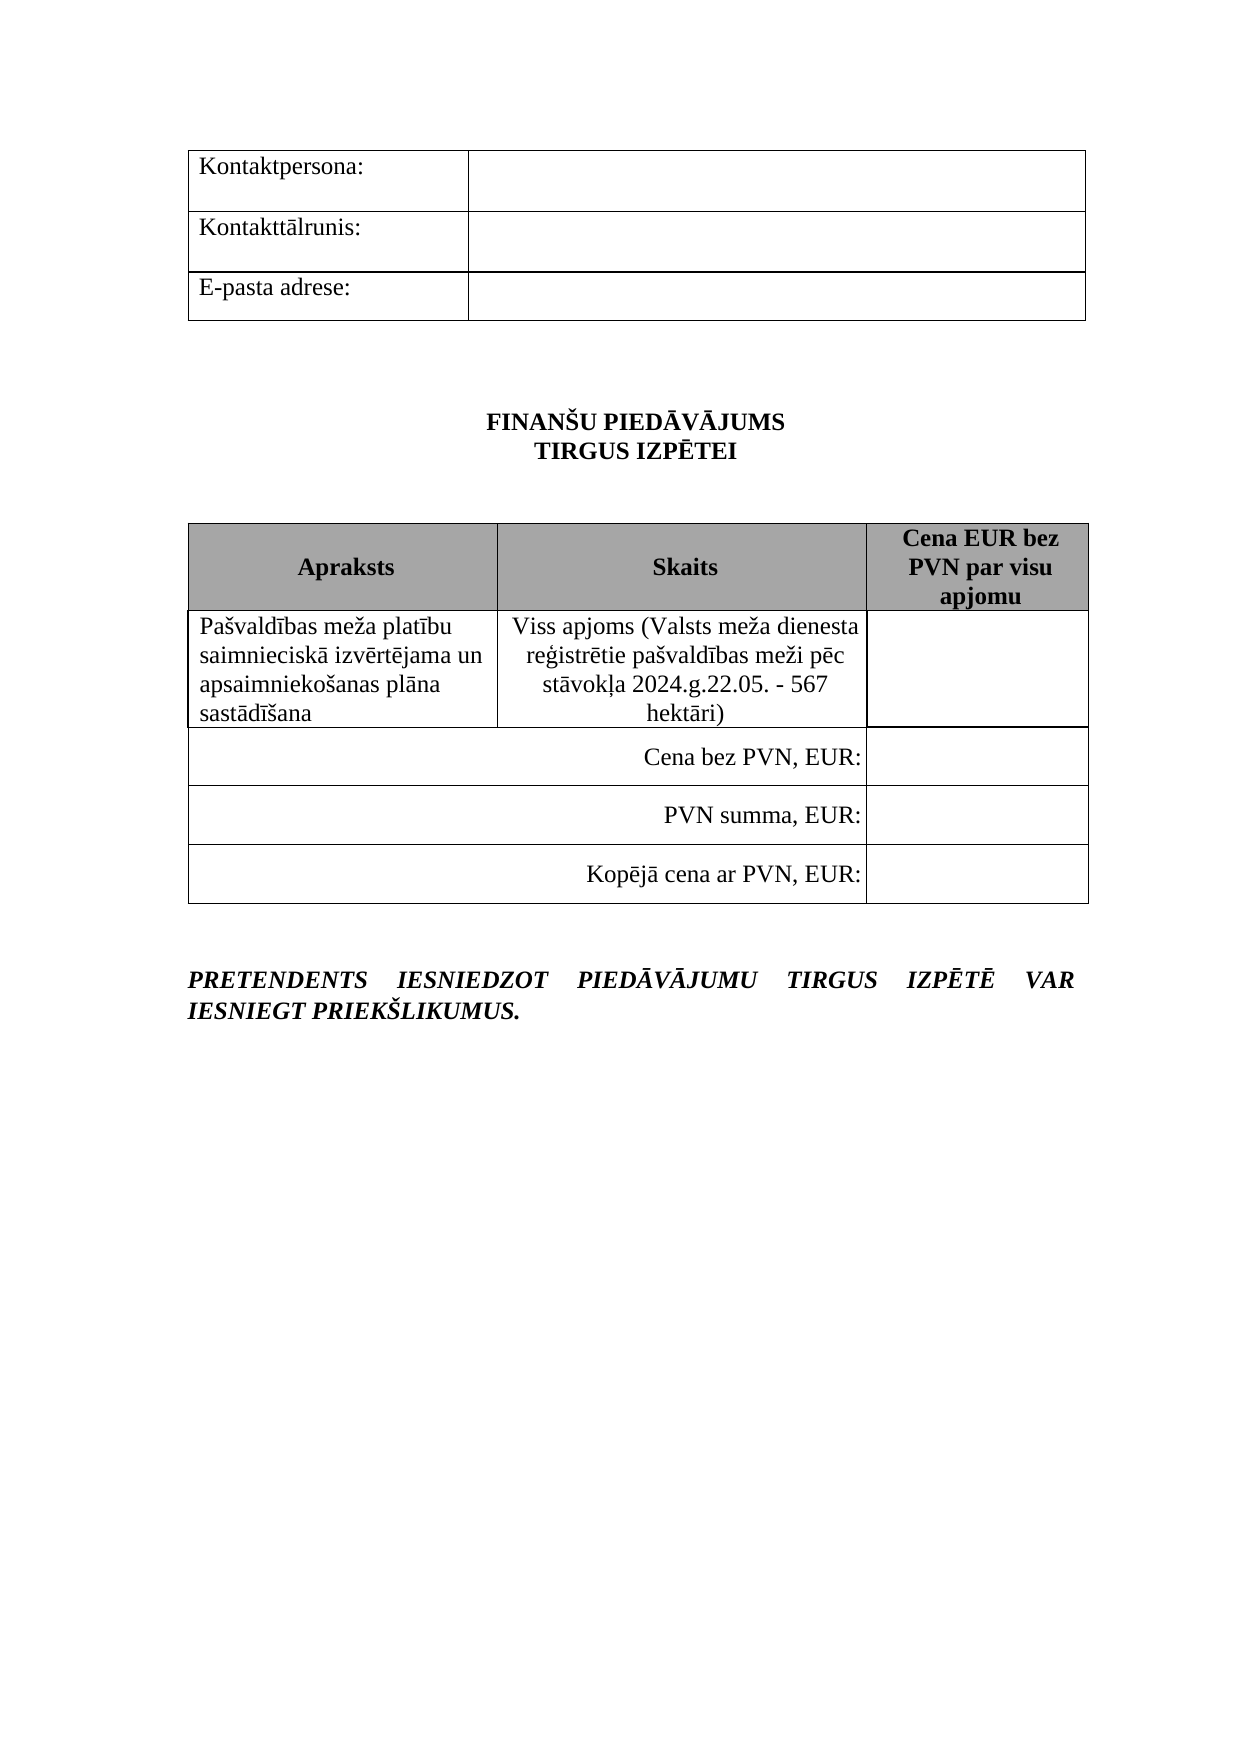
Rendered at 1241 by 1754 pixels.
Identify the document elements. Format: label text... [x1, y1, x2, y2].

table_cell [469, 273, 1085, 320]
text TIRGUS IZPĒTEI [187, 436, 1084, 465]
table_cell Viss apjoms (Valsts meža dienesta reģistrētie pašvaldības meži pēc stāvokļa 2024.g.22.05. - 567 hektāri) [498, 611, 866, 726]
table_header Cena EUR bez PVN par visu apjomu [867, 524, 1088, 610]
table_cell [469, 151, 1085, 211]
table_cell E-pasta adrese: [189, 273, 468, 320]
table_cell Kontaktpersona: [189, 151, 468, 211]
text PRETENDENTS IESNIEDZOT PIEDĀVĀJUMU TIRGUS IZPĒTĒ VAR IESNIEGT PRIEKŠLIKUMUS. [187, 965, 1078, 1025]
table_cell [867, 845, 1088, 903]
table_cell Pašvaldības meža platību saimnieciskā izvērtējama un apsaimniekošanas plāna sastādīšana [189, 611, 497, 726]
table_cell Kontakttālrunis: [189, 212, 468, 271]
table_cell Kopējā cena ar PVN, EUR: [189, 845, 866, 903]
table_header Skaits [498, 524, 866, 610]
table_header Apraksts [189, 524, 497, 610]
table_cell Cena bez PVN, EUR: [189, 728, 866, 785]
table_cell [867, 786, 1088, 844]
table_cell [469, 212, 1085, 271]
table_cell [867, 728, 1088, 785]
table_cell PVN summa, EUR: [189, 786, 866, 844]
text FINANŠU PIEDĀVĀJUMS [187, 407, 1084, 436]
table_cell [868, 611, 1088, 726]
